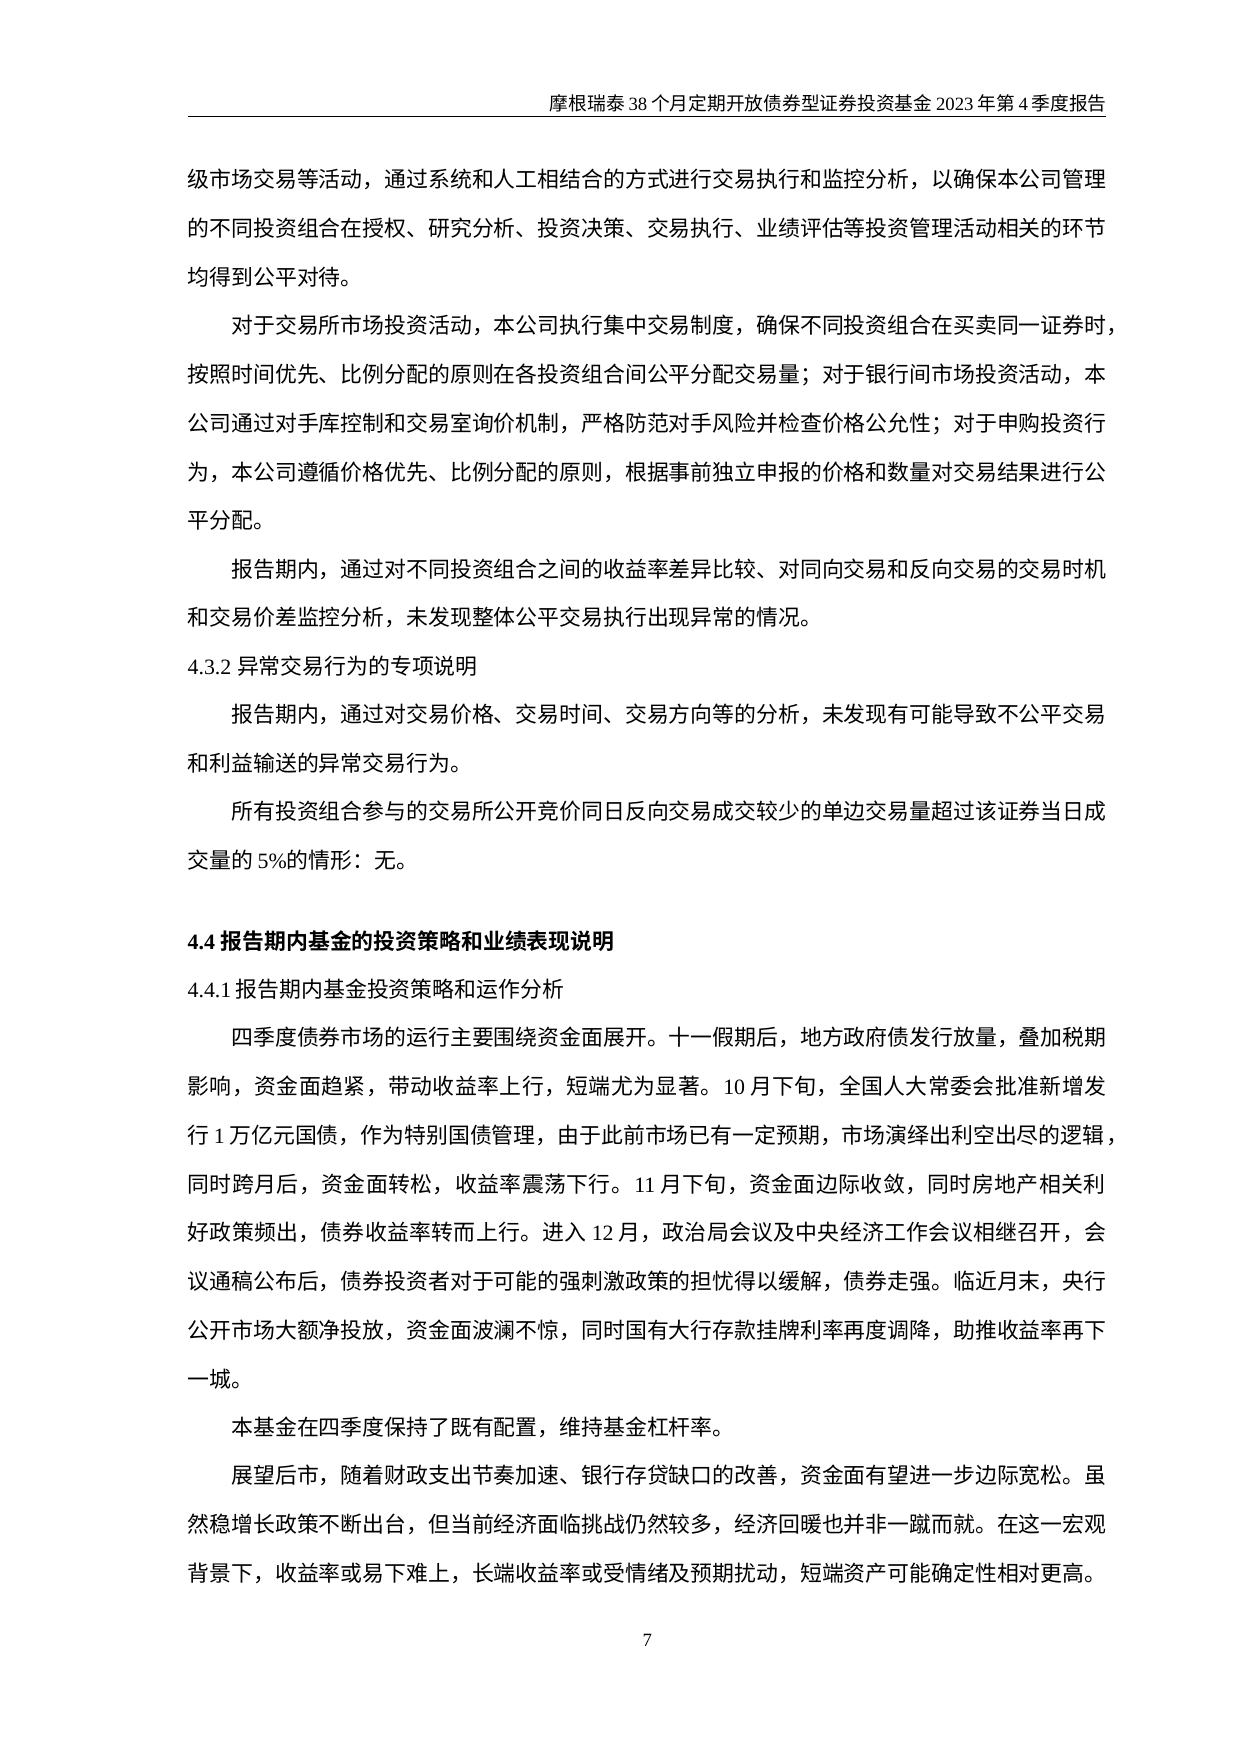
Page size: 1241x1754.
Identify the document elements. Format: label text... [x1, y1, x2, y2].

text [187, 162, 1106, 292]
text 本基金在四季度保持了既有配置，维持基金杠杆率。 [187, 1409, 1106, 1442]
text 对于交易所市场投资活动，本公司执行集中交易制度，确保不同投资组合在买卖同一证券时，按照时间优先、比例分配的原则在各投资组合间公平分配交易量；对于银行间市场投资活动，本公司通过对手库控制和交易室询价机制，严格防范对手风险并检查价格公允性；对于申购投资行为，本公司遵循价格优先、比例分配的原则，根据事前独立申报的价格和数量对交易结果进行公平分配。 [187, 308, 1106, 535]
text 报告期内，通过对交易价格、交易时间、交易方向等的分析，未发现有可能导致不公平交易和利益输送的异常交易行为。 [187, 697, 1106, 778]
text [187, 1458, 1106, 1588]
text 4.3.2 异常交易行为的专项说明 [187, 648, 1106, 681]
text 所有投资组合参与的交易所公开竞价同日反向交易成交较少的单边交易量超过该证券当日成交量的5%的情形：无。 [187, 794, 1106, 875]
text 4.4.1报告期内基金投资策略和运作分析 [187, 972, 1106, 1004]
text 4.4 报告期内基金的投资策略和业绩表现说明 [187, 923, 1106, 956]
text 报告期内，通过对不同投资组合之间的收益率差异比较、对同向交易和反向交易的交易时机和交易价差监控分析，未发现整体公平交易执行出现异常的情况。 [187, 551, 1106, 632]
text 四季度债券市场的运行主要围绕资金面展开。十一假期后，地方政府债发行放量，叠加税期影响，资金面趋紧，带动收益率上行，短端尤为显著。10月下旬，全国人大常委会批准新增发行1万亿元国债，作为特别国债管理，由于此前市场已有一定预期，市场演绎出利空出尽的逻辑，同时跨月后，资金面转松，收益率震荡下行。11月下旬，资金面边际收敛，同时房地产相关利好政策频出，债券收益率转而上行。进入12月，政治局会议及中央经济工作会议相继召开，会议通稿公布后，债券投资者对于可能的强刺激政策的担忧得以缓解，债券走强。临近月末，央行公开市场大额净投放，资金面波澜不惊，同时国有大行存款挂牌利率再度调降，助推收益率再下一城。 [187, 1020, 1106, 1394]
